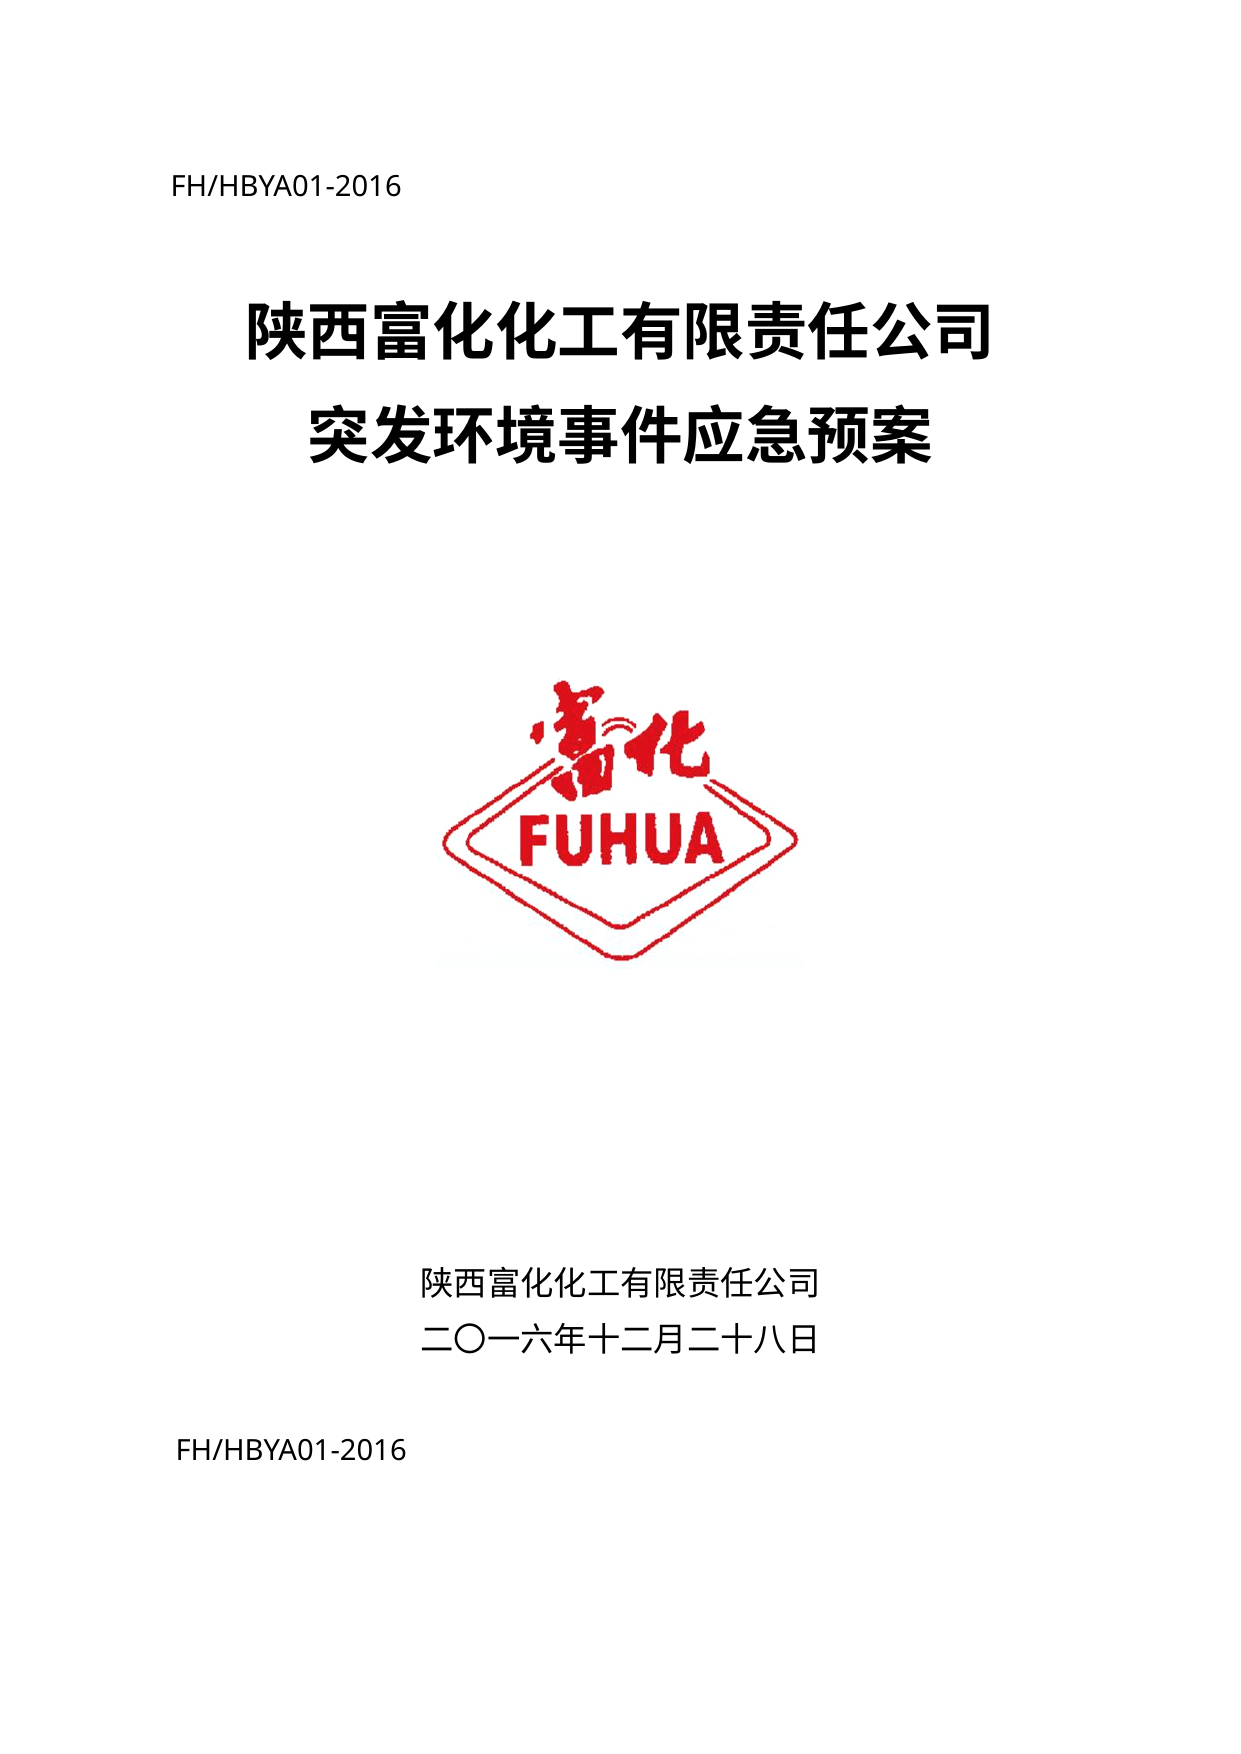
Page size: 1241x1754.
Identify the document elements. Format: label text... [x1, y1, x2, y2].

text 突发环境事件应急预案 [165, 375, 1075, 479]
text FH/HBYA01-2016 [165, 165, 1075, 205]
text 陕西富化化工有限责任公司 [165, 271, 1075, 375]
picture [435, 662, 805, 969]
text 二〇一六年十二月二十八日 [165, 1307, 1075, 1363]
text 陕西富化化工有限责任公司 [165, 1251, 1075, 1307]
text FH/HBYA01-2016 [165, 1429, 1075, 1469]
